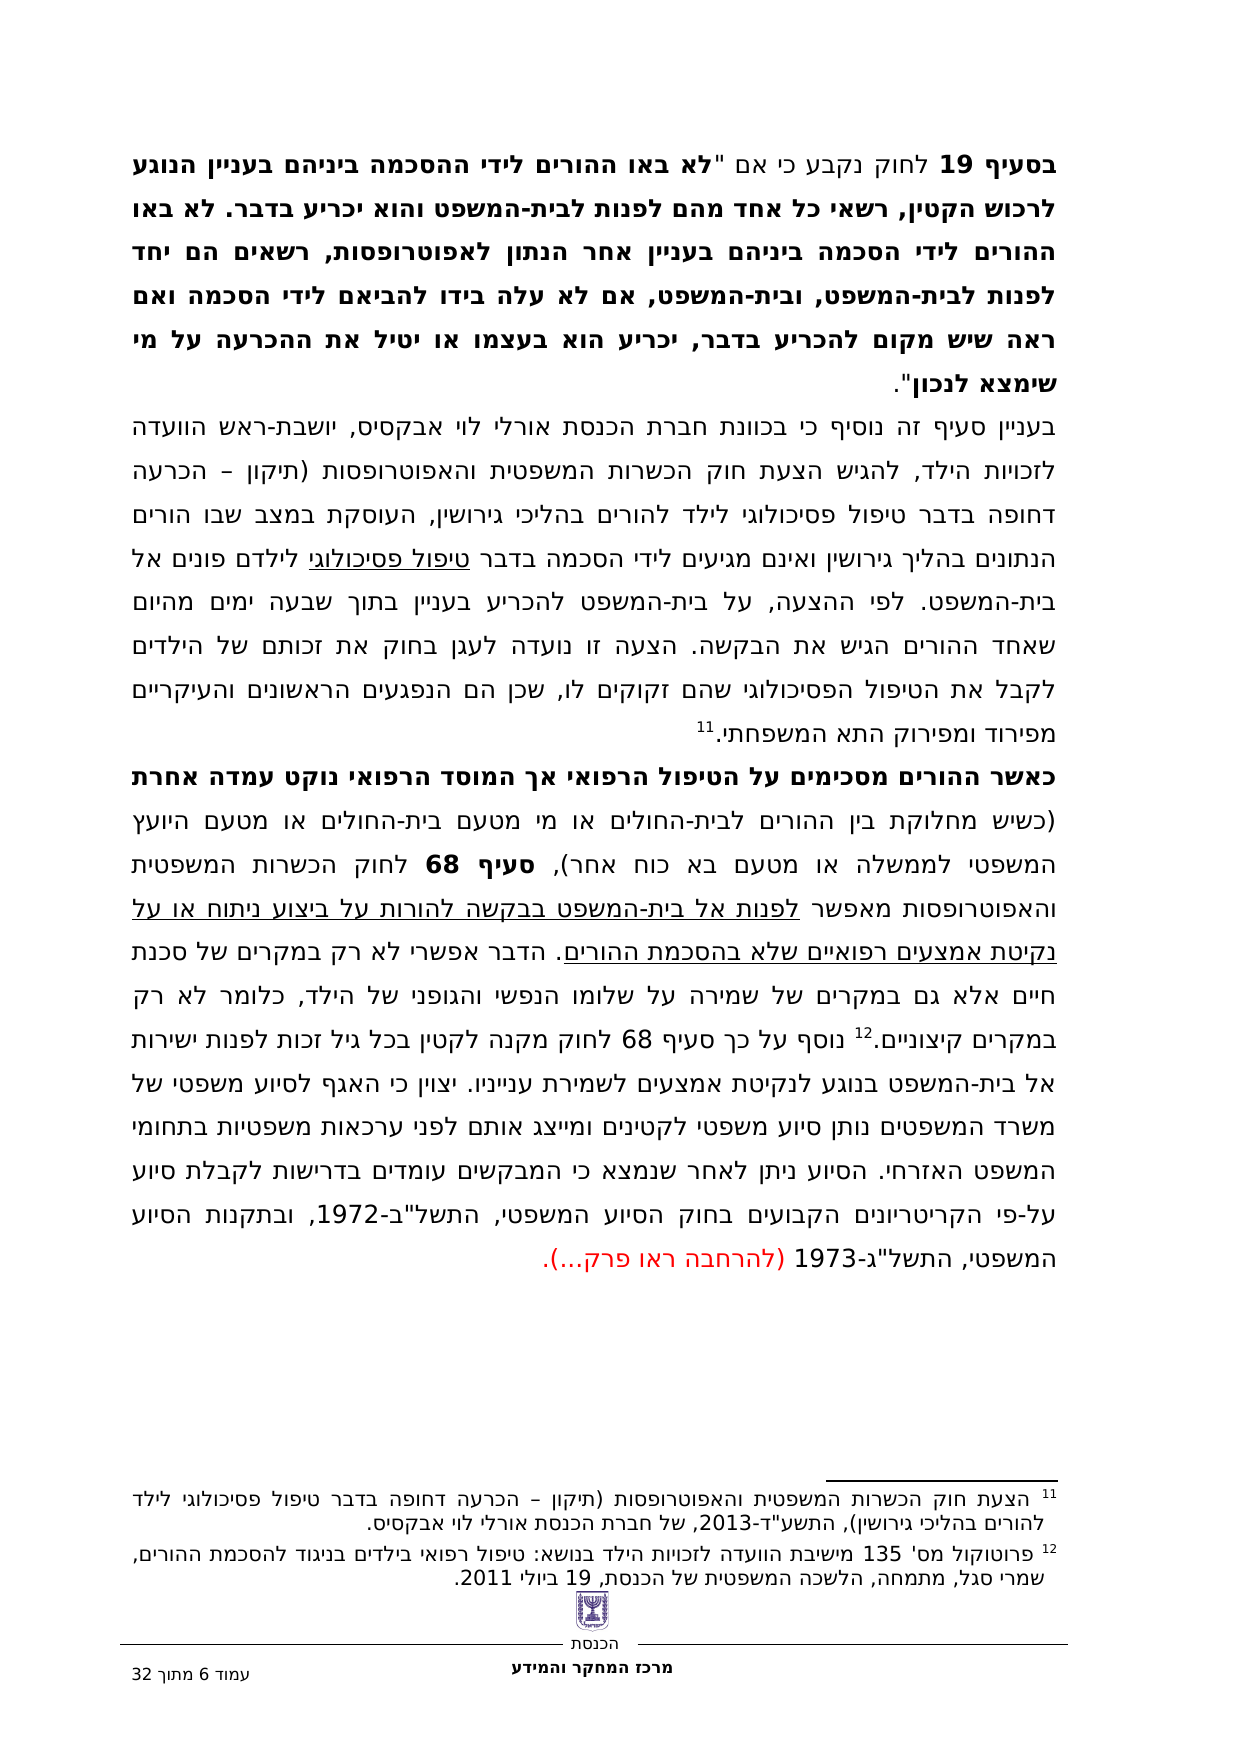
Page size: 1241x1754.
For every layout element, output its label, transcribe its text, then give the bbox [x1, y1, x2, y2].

picture [576, 1591, 609, 1632]
text כאשר ההורים מסכימים על הטיפול הרפואי אך המוסד הרפואי נוקט עמדה אחרת (כשיש מחלוקת בין ההורים לבית-החולים או מי מטעם בית-החולים או מטעם היועץ המשפטי לממשלה או מטעם בא כוח אחר), סעיף 68 לחוק הכשרות המשפטית והאפוטרופסות מאפשר לפנות אל בית-המשפט בבקשה להורות על ביצוע ניתוח או על נקיטת אמצעים רפואיים שלא בהסכמת ההורים. הדבר אפשרי לא רק במקרים של סכנת חיים אלא גם במקרים של שמירה על שלומו הנפשי והגופני של הילד, כלומר לא רק במקרים קיצוניים. נוסף על כך סעיף 68 לחוק מקנה לקטין בכל גיל זכות לפנות ישירות אל בית-המשפט בנוגע לנקיטת אמצעים לשמירת ענייניו. יצוין כי האגף לסיוע משפטי של משרד המשפטים נותן סיוע משפטי לקטינים ומייצג אותם לפני ערכאות משפטיות בתחומי המשפט האזרחי. הסיוע ניתן לאחר שנמצא כי המבקשים עומדים בדרישות לקבלת סיוע על-פי הקריטריונים הקבועים בחוק הסיוע המשפטי, התשל"ב-1972, ובתקנות הסיוע המשפטי, התשל"ג-1973 (להרחבה ראו פרק...). [131, 762, 1057, 1273]
text בעניין סעיף זה נוסיף כי בכוונת חברת הכנסת אורלי לוי אבקסיס, יושבת-ראש הוועדה לזכויות הילד, להגיש הצעת חוק הכשרות המשפטית והאפוטרופסות (תיקון – הכרעה דחופה בדבר טיפול פסיכולוגי לילד להורים בהליכי גירושין, העוסקת במצב שבו הורים הנתונים בהליך גירושין ואינם מגיעים לידי הסכמה בדבר טיפול פסיכולוגי לילדם פונים אל בית-המשפט. לפי ההצעה, על בית-המשפט להכריע בעניין בתוך שבעה ימים מהיום שאחד ההורים הגיש את הבקשה. הצעה זו נועדה לעגן בחוק את זכותם של הילדים לקבל את הטיפול הפסיכולוגי שהם זקוקים לו, שכן הם הנפגעים הראשונים והעיקריים מפירוד ומפירוק התא המשפחתי. [131, 412, 1057, 748]
text בסעיף 19 לחוק נקבע כי אם "לא באו ההורים לידי ההסכמה ביניהם בעניין הנוגע לרכוש הקטין, רשאי כל אחד מהם לפנות לבית-המשפט והוא יכריע בדבר. לא באו ההורים לידי הסכמה ביניהם בעניין אחר הנתון לאפוטרופסות, רשאים הם יחד לפנות לבית-המשפט, ובית-המשפט, אם לא עלה בידו להביאם לידי הסכמה ואם ראה שיש מקום להכריע בדבר, יכריע הוא בעצמו או יטיל את ההכרעה על מי שימצא לנכון". [131, 150, 1057, 398]
